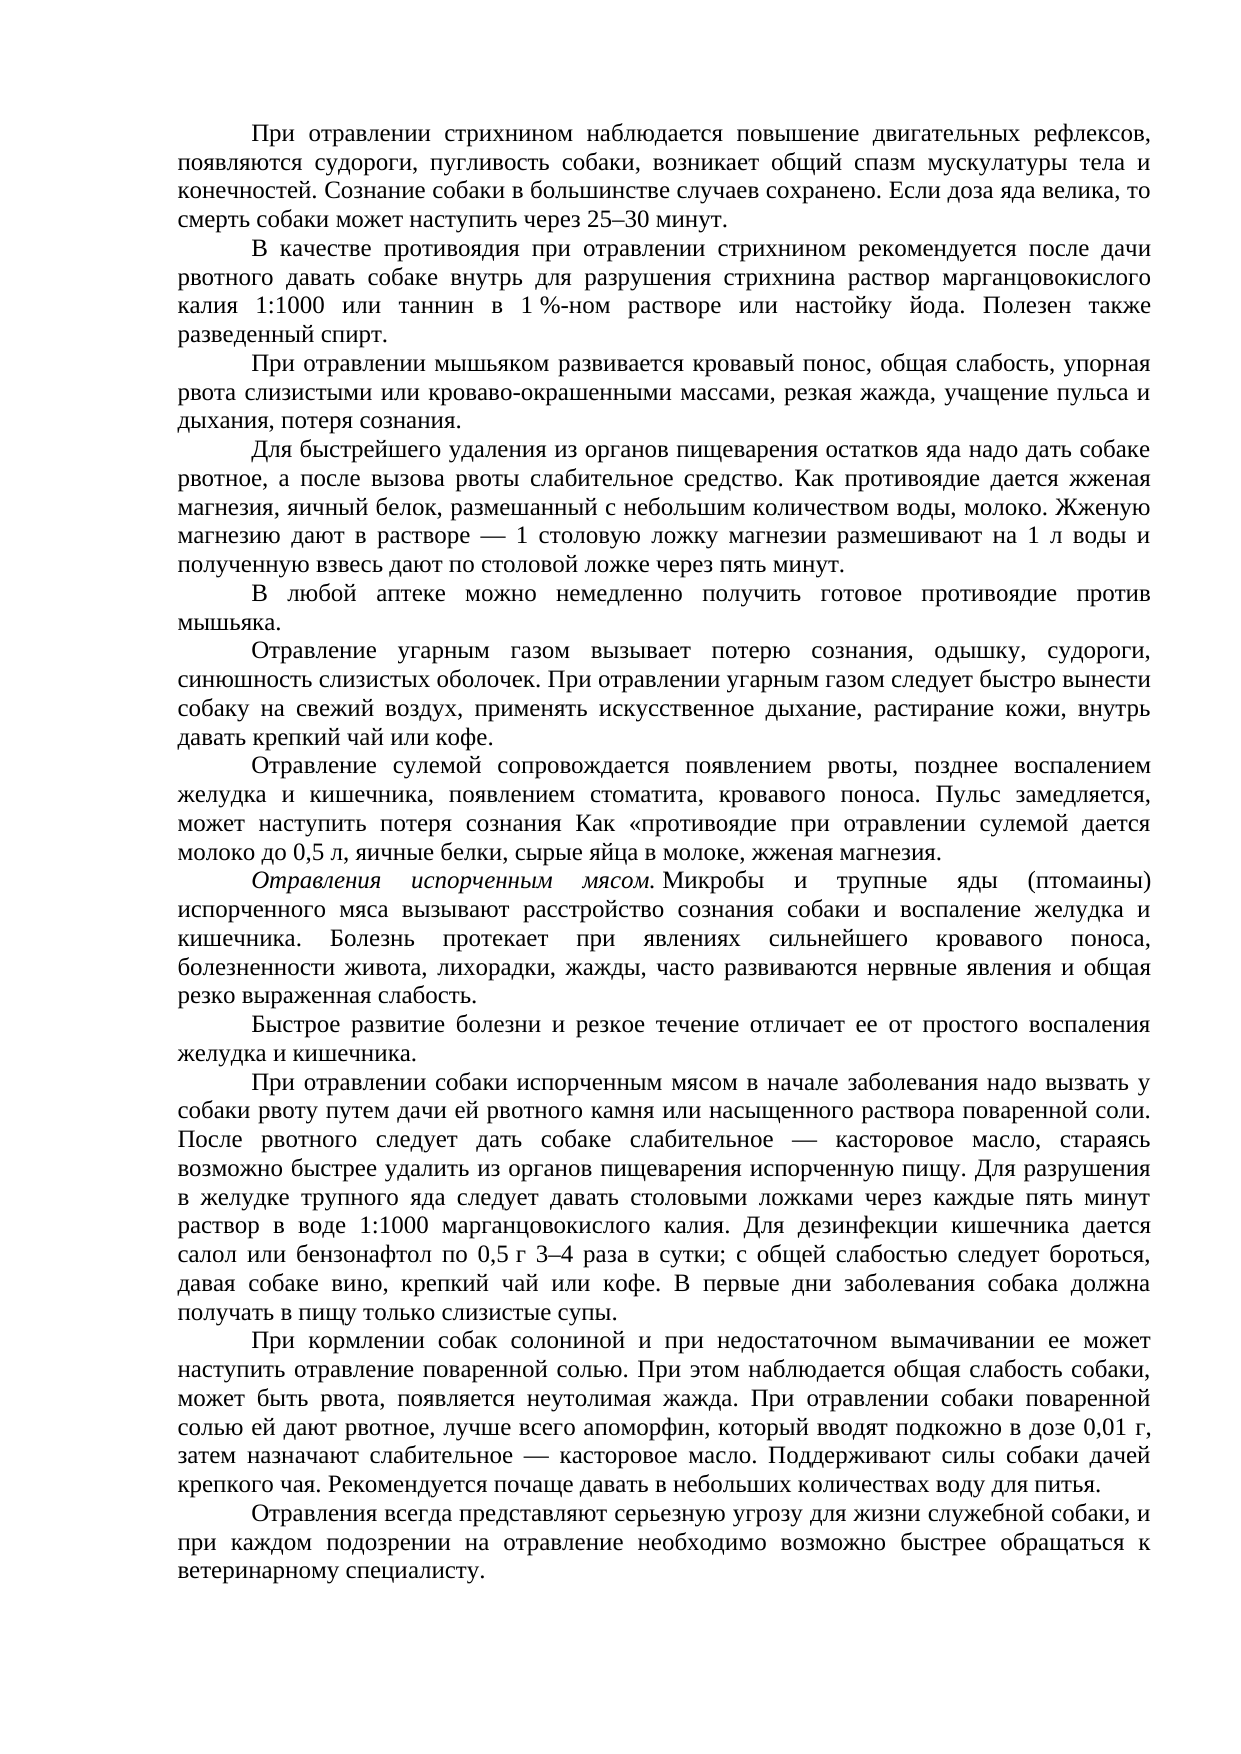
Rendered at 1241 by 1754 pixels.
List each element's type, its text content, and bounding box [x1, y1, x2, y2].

text Отравление сулемой сопровождается появлением рвоты, позднее воспалением желудка и кишечника, появлением стоматита, кровавого поноса. Пульс замедляется, может наступить потеря сознания Как «противоядие при отравлении сулемой дается молоко до 0,5 л, яичные белки, сырые яйца в молоке, жженая магнезия. [177, 751, 1152, 866]
text Отравления всегда представляют серьезную угрозу для жизни служебной собаки, и при каждом подозрении на отравление необходимо возможно быстрее обращаться к ветеринарному специалисту. [177, 1498, 1152, 1584]
text При отравлении мышьяком развивается кровавый понос, общая слабость, упорная рвота слизистыми или кроваво-окрашенными массами, резкая жажда, учащение пульса и дыхания, потеря сознания. [177, 348, 1152, 434]
text Отравление угарным газом вызывает потерю сознания, одышку, судороги, синюшность слизистых оболочек. При отравлении угарным газом следует быстро вынести собаку на свежий воздух, применять искусственное дыхание, растирание кожи, внутрь давать крепкий чай или кофе. [177, 636, 1152, 751]
text В качестве противоядия при отравлении стрихнином рекомендуется после дачи рвотного давать собаке внутрь для разрушения стрихнина раствор марганцовокислого калия 1:1000 или таннин в 1 %-ном растворе или настойку йода. Полезен также разведенный спирт. [177, 233, 1152, 348]
text В любой аптеке можно немедленно получить готовое противоядие против мышьяка. [177, 578, 1152, 636]
text При отравлении собаки испорченным мясом в начале заболевания надо вызвать у собаки рвоту путем дачи ей рвотного камня или насыщенного раствора поваренной соли. После рвотного следует дать собаке слабительное — касторовое масло, стараясь возможно быстрее удалить из органов пищеварения испорченную пищу. Для разрушения в желудке трупного яда следует давать столовыми ложками через каждые пять минут раствор в воде 1:1000 марганцовокислого калия. Для дезинфекции кишечника дается салол или бензонафтол по 0,5 г 3–4 раза в сутки; с общей слабостью следует бороться, давая собаке вино, крепкий чай или кофе. В первые дни заболевания собака должна получать в пищу только слизистые супы. [177, 1067, 1152, 1326]
text При отравлении стрихнином наблюдается повышение двигательных рефлексов, появляются судороги, пугливость собаки, возникает общий спазм мускулатуры тела и конечностей. Сознание собаки в большинстве случаев сохранено. Если доза яда велика, то смерть собаки может наступить через 25–30 минут. [177, 118, 1152, 233]
text Отравления испорченным мясом. Микробы и трупные яды (птомаины) испорченного мяса вызывают расстройство сознания собаки и воспаление желудка и кишечника. Болезнь протекает при явлениях сильнейшего кровавого поноса, болезненности живота, лихорадки, жажды, часто развиваются нервные явления и общая резко выраженная слабость. [177, 866, 1152, 1009]
text При кормлении собак солониной и при недостаточном вымачивании ее может наступить отравление поваренной солью. При этом наблюдается общая слабость собаки, может быть рвота, появляется неутолимая жажда. При отравлении собаки поваренной солью ей дают рвотное, лучше всего апоморфин, который вводят подкожно в дозе 0,01 г, затем назначают слабительное — касторовое масло. Поддерживают силы собаки дачей крепкого чая. Рекомендуется почаще давать в небольших количествах воду для питья. [177, 1326, 1152, 1498]
text Для быстрейшего удаления из органов пищеварения остатков яда надо дать собаке рвотное, а после вызова рвоты слабительное средство. Как противоядие дается жженая магнезия, яичный белок, размешанный с небольшим количеством воды, молоко. Жженую магнезию дают в растворе — 1 столовую ложку магнезии размешивают на 1 л воды и полученную взвесь дают по столовой ложке через пять минут. [177, 434, 1152, 578]
text Быстрое развитие болезни и резкое течение отличает ее от простого воспаления желудка и кишечника. [177, 1009, 1152, 1067]
